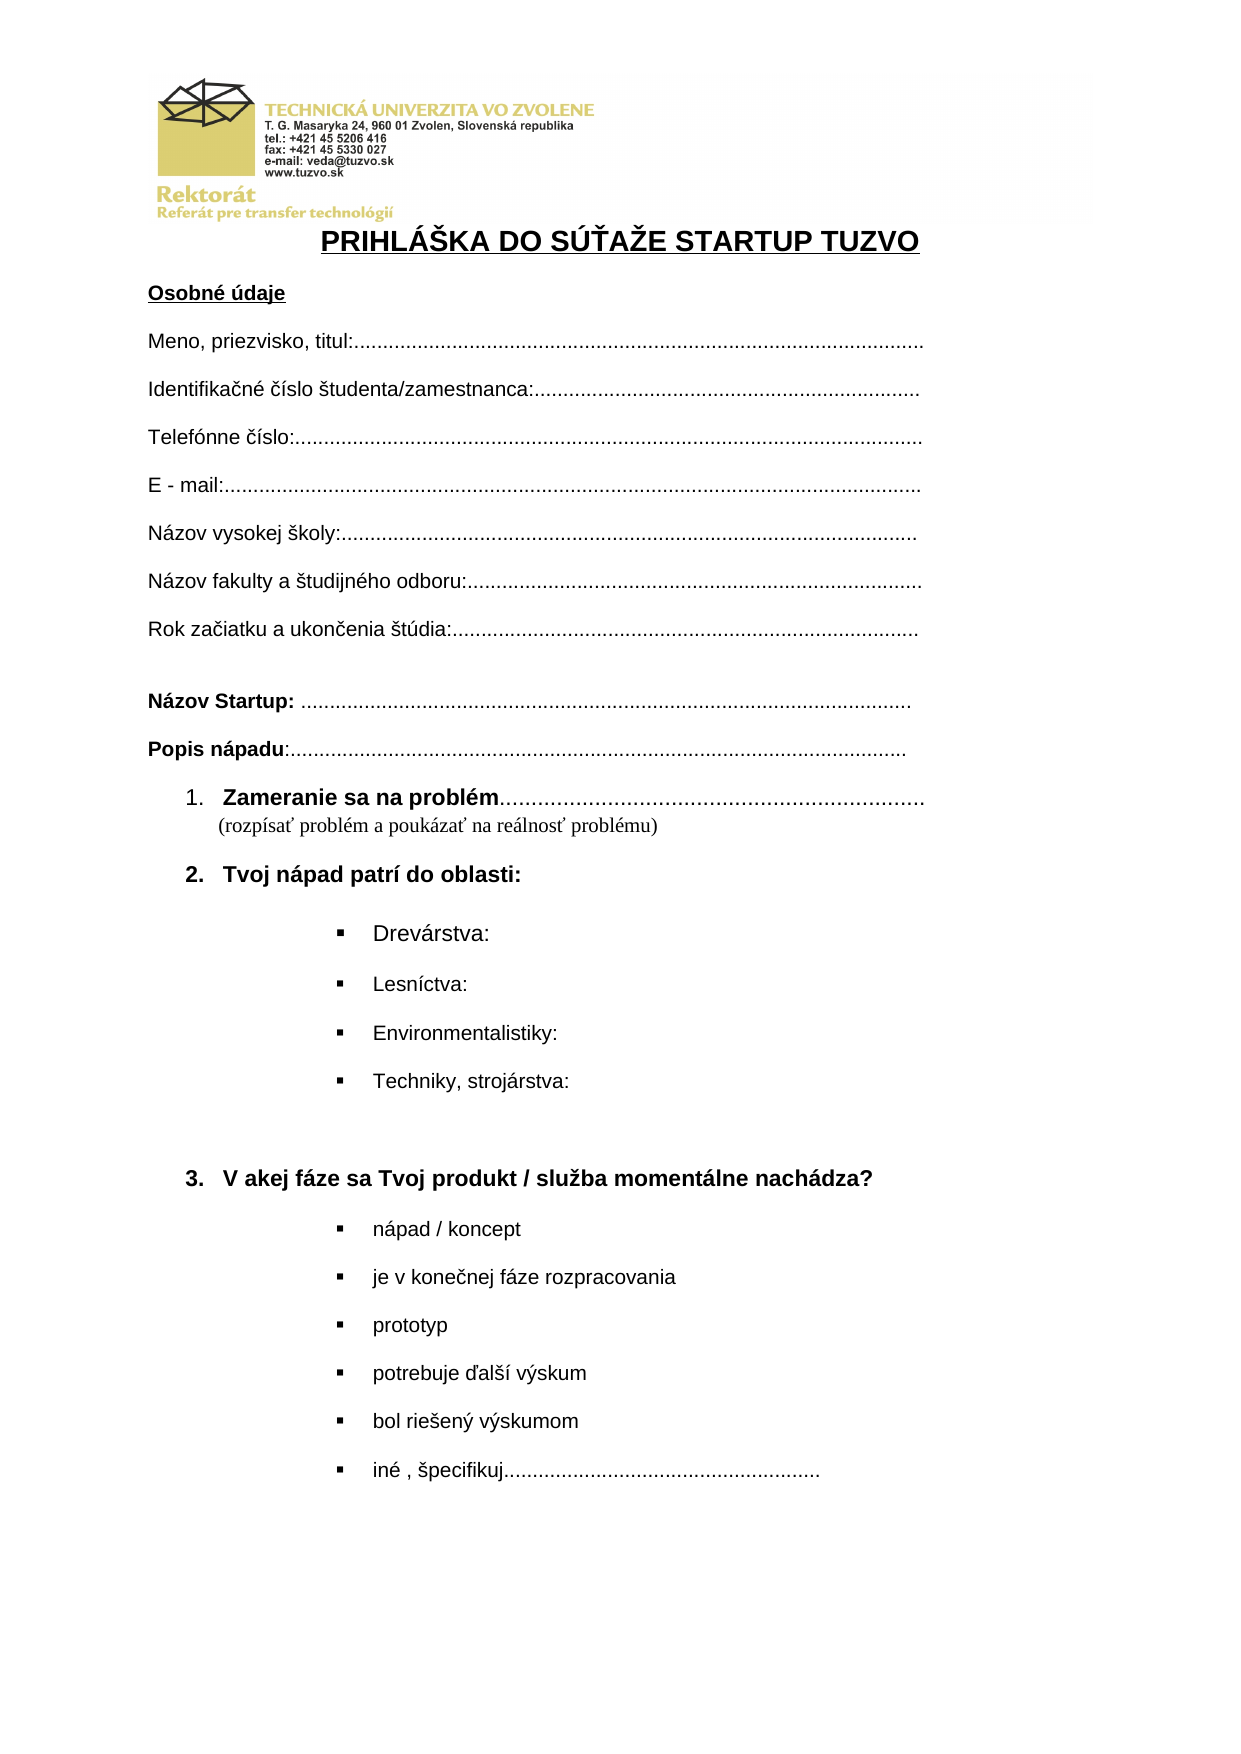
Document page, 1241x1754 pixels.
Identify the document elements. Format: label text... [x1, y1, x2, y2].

picture [147, 73, 1093, 224]
text Názov vysokej školy:.................................................................................................... [148, 521, 1093, 545]
list potrebuje ďalší výskum [335, 1361, 1093, 1385]
list Zameranie sa na problém................................................................... [185, 784, 1093, 811]
list Environmentalistiky: [335, 1020, 1093, 1044]
list nápad / koncept [335, 1217, 1093, 1241]
text Popis nápadu:........................................................................................................... [148, 736, 1093, 760]
text Meno, priezvisko, titul:................................................................................................... [148, 329, 1093, 353]
text E - mail:......................................................................................................................... [148, 473, 1093, 497]
text PRIHLÁŠKA DO SÚŤAŽE STARTUP TUZVO [148, 224, 1093, 257]
text Identifikačné číslo študenta/zamestnanca:................................................................... [148, 377, 1093, 401]
list je v konečnej fáze rozpracovania [335, 1265, 1093, 1289]
list Techniky, strojárstva: [335, 1068, 1093, 1092]
list prototyp [335, 1313, 1093, 1337]
text Osobné údaje [148, 281, 1093, 305]
text (rozpísať problém a poukázať na reálnosť problému) [192, 813, 1093, 837]
list bol riešený výskumom [335, 1409, 1093, 1433]
text Rok začiatku a ukončenia štúdia:................................................................................. [148, 617, 1093, 641]
list V akej fáze sa Tvoj produkt / služba momentálne nachádza? [185, 1164, 1093, 1191]
list Tvoj nápad patrí do oblasti: [185, 861, 1093, 887]
text Názov fakulty a študijného odboru:............................................................................... [148, 569, 1093, 593]
text Telefónne číslo:............................................................................................................. [148, 425, 1093, 449]
list Lesníctva: [335, 972, 1093, 996]
text Názov Startup: .......................................................................................................... [148, 688, 1093, 712]
list Drevárstva: [335, 919, 1093, 946]
list iné , špecifikuj....................................................... [335, 1457, 1093, 1482]
